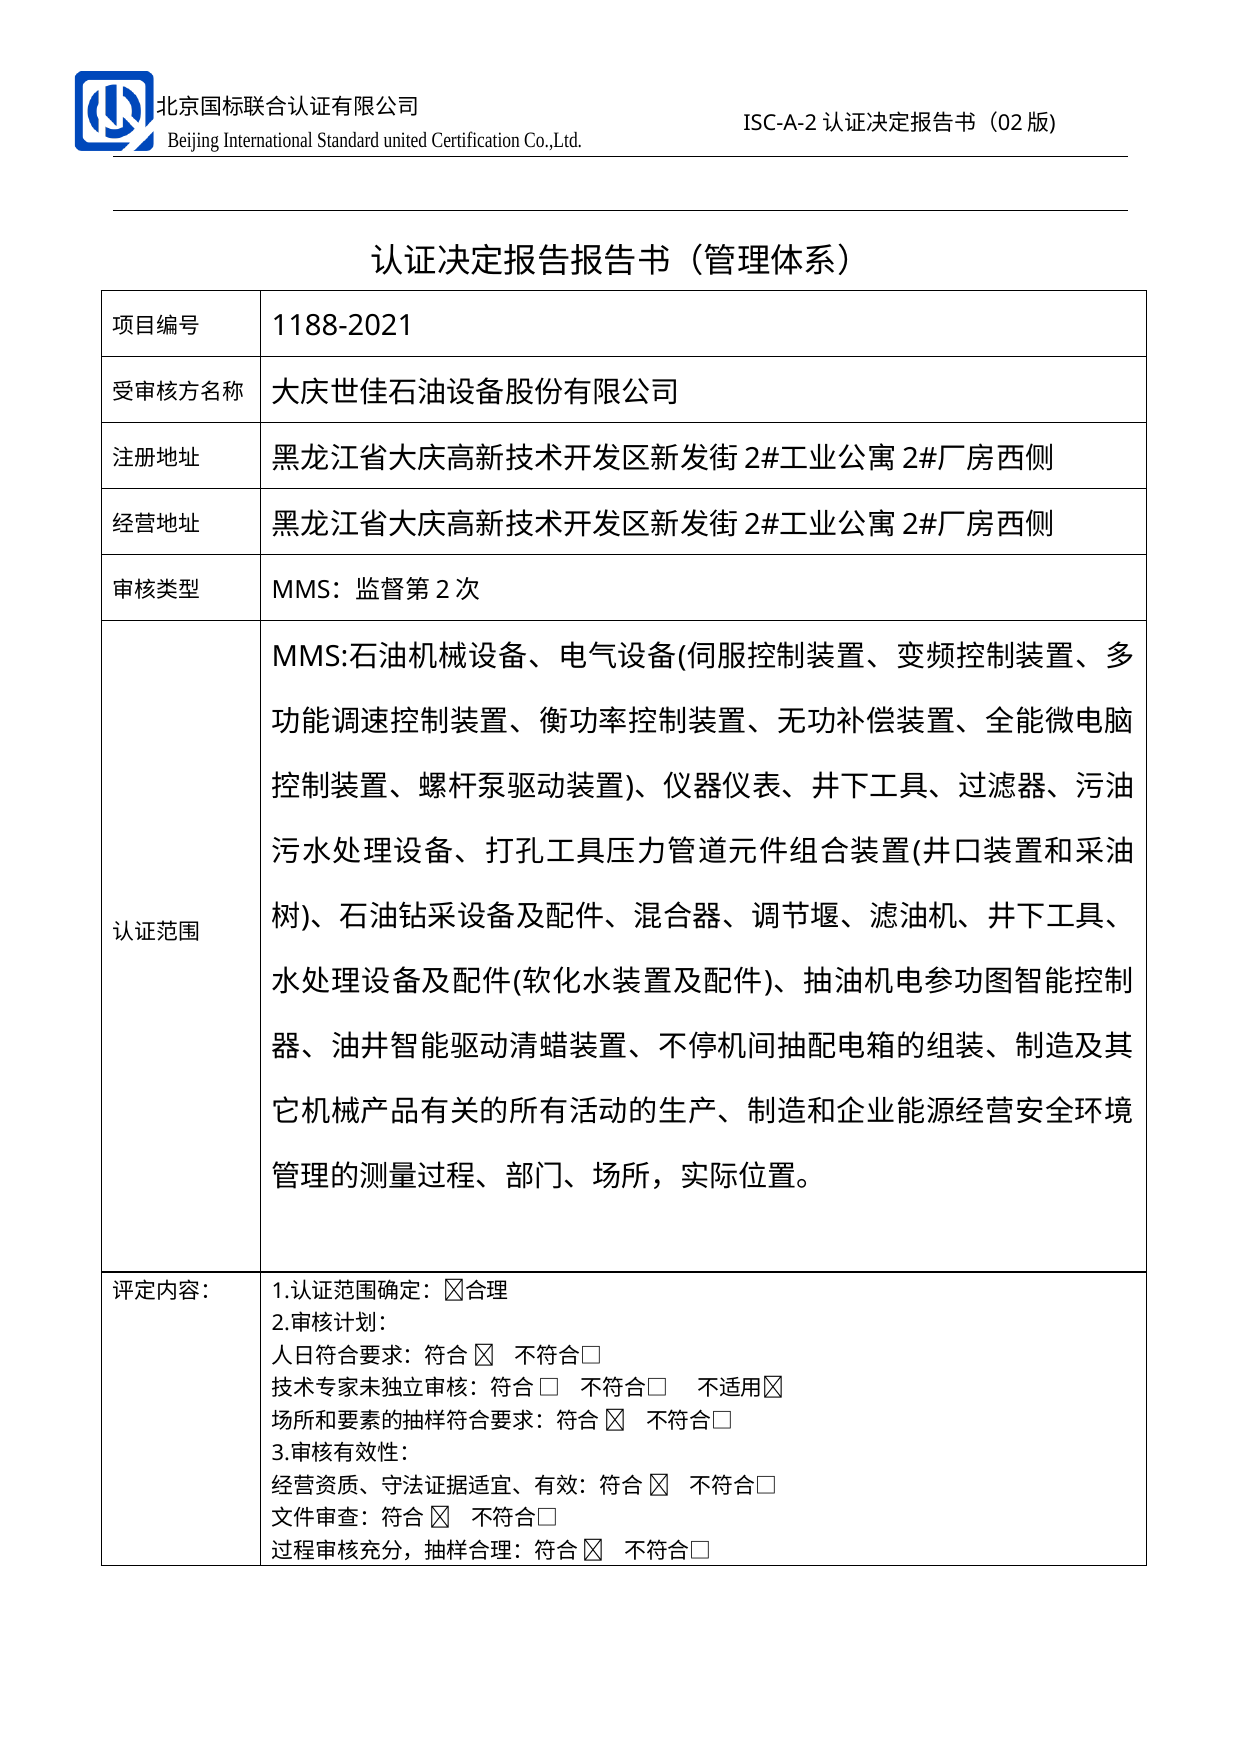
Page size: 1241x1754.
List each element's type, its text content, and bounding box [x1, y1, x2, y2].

table_cell 大庆世佳石油设备股份有限公司 [261, 357, 1146, 422]
table_cell MMS：监督第2次 [261, 555, 1146, 620]
table_header 项目编号 [102, 291, 260, 356]
table_header 1188-2021 [261, 291, 1146, 356]
table_cell 审核类型 [102, 555, 260, 620]
table_cell 认证范围 [102, 621, 260, 1271]
table_cell 注册地址 [102, 423, 260, 488]
text 认证决定报告报告书（管理体系） [112, 225, 1128, 290]
table_cell MMS:石油机械设备、电气设备(伺服控制装置、变频控制装置、多功能调速控制装置、衡功率控制装置、无功补偿装置、全能微电脑控制装置、螺杆泵驱动装置)、仪器仪表、井下工具、过滤器、污油污水处理设备、打孔工具压力管道元件组合装置(井口装置和采油树)、石油钻采设备及配件、混合器、调节堰、滤油机、井下工具、水处理设备及配件(软化水装置及配件)、抽油机电参功图智能控制器、油井智能驱动清蜡装置、不停机间抽配电箱的组装、制造及其它机械产品有关的所有活动的生产、制造和企业能源经营安全环境管理的测量过程、部门、场所，实际位置。 [261, 621, 1146, 1271]
table_cell 黑龙江省大庆高新技术开发区新发街2#工业公寓2#厂房西侧 [261, 423, 1146, 488]
picture [74, 71, 154, 151]
table_cell 评定内容： [102, 1273, 260, 1565]
table_cell 受审核方名称 [102, 357, 260, 422]
table_cell 经营地址 [102, 489, 260, 554]
table_cell 黑龙江省大庆高新技术开发区新发街2#工业公寓2#厂房西侧 [261, 489, 1146, 554]
